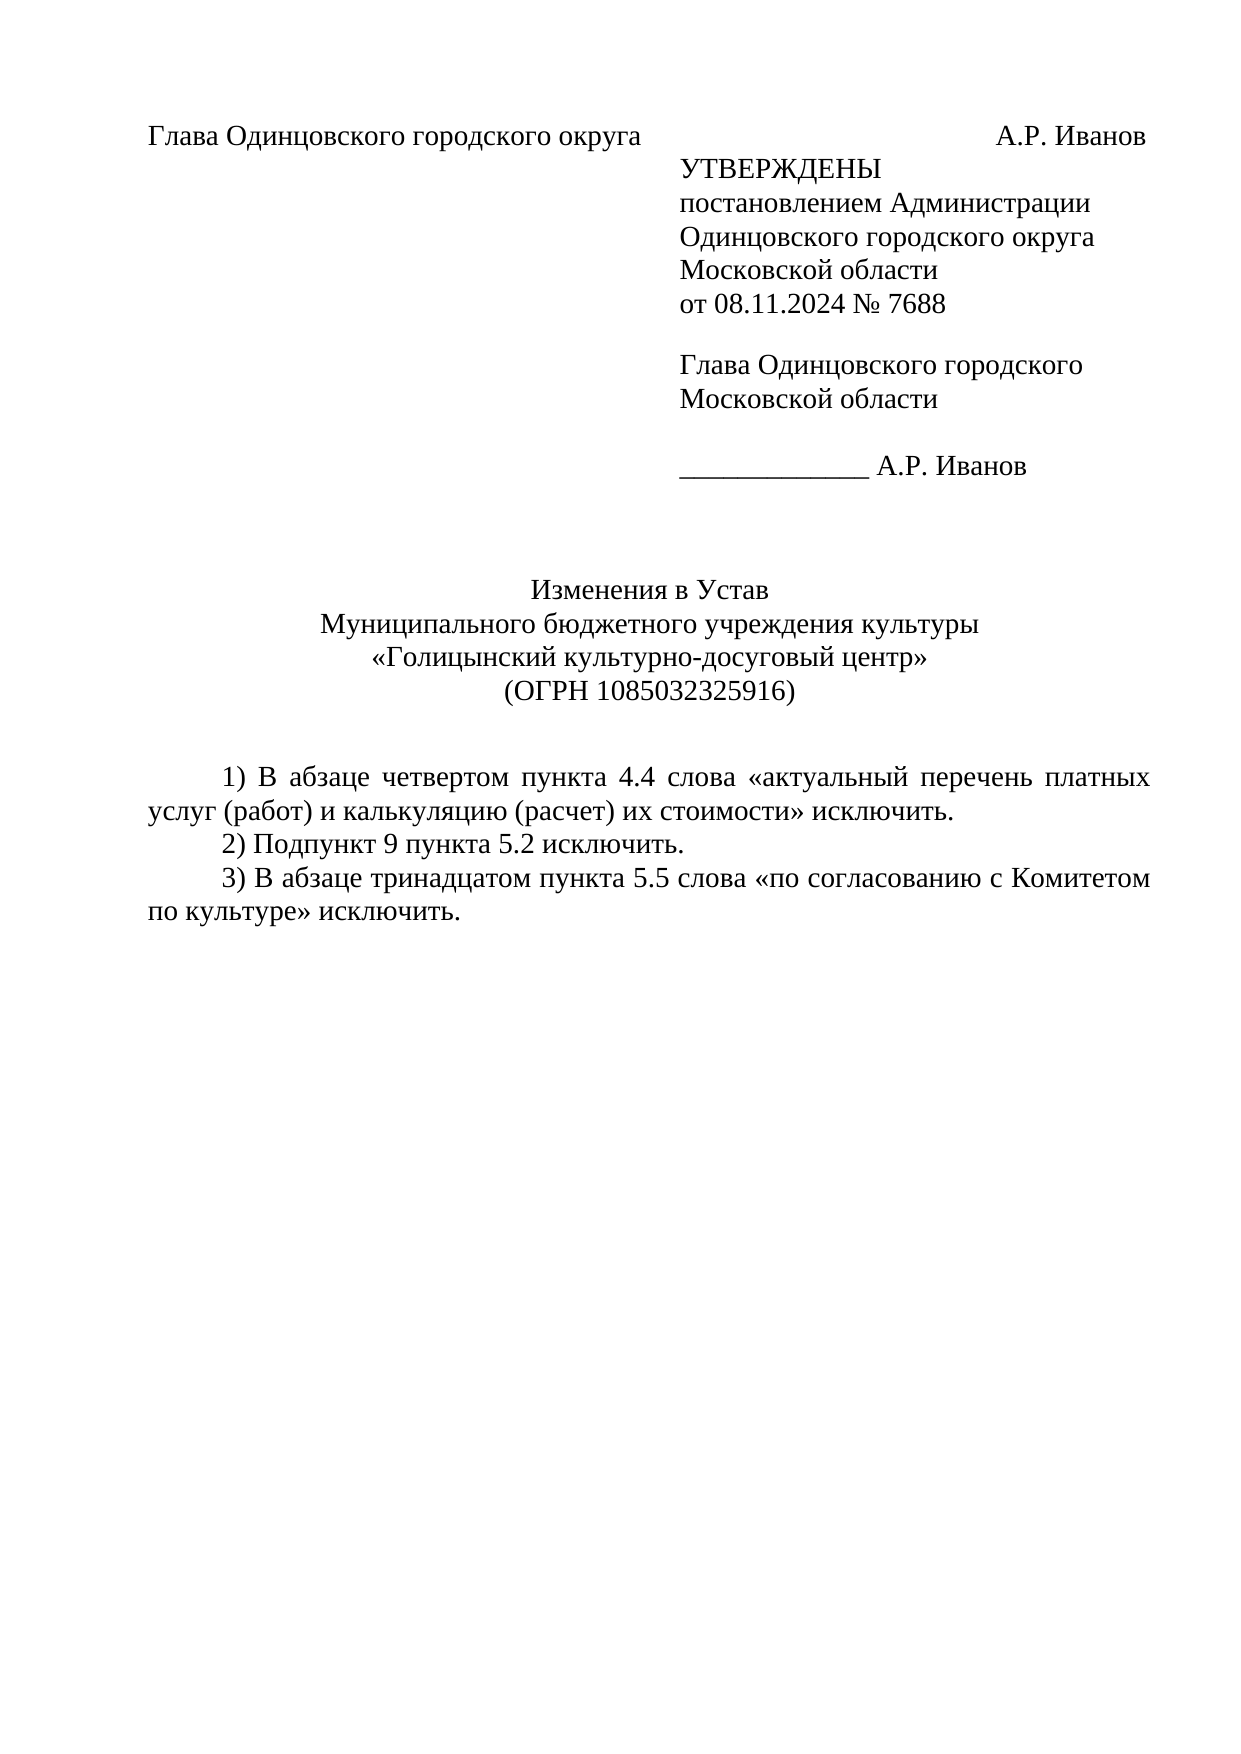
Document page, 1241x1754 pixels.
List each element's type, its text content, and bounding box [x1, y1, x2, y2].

text _____________ А.Р. Иванов [679, 448, 1152, 482]
text от 08.11.2024 № 7688 [148, 286, 1152, 319]
text Муниципального бюджетного учреждения культуры [148, 606, 1152, 639]
text Изменения в Устав [148, 572, 1152, 606]
text «Голицынский культурно-досуговый центр» [148, 639, 1152, 673]
text Московской области [148, 381, 1152, 414]
text 3) В абзаце тринадцатом пункта 5.5 слова «по согласованию с Комитетом по культуре» исключить. [148, 860, 1152, 927]
text Московской области [148, 252, 1152, 286]
text постановлением Администрации [148, 185, 1152, 219]
text (ОГРН 1085032325916) [148, 673, 1152, 706]
text 2) Подпункт 9 пункта 5.2 исключить. [148, 826, 1152, 860]
text Одинцовского городского округа [148, 219, 1152, 252]
text УТВЕРЖДЕНЫ [148, 152, 1152, 185]
text Глава Одинцовского городского округа А.Р. Иванов [148, 118, 1152, 152]
text 1) В абзаце четвертом пункта 4.4 слова «актуальный перечень платных услуг (работ) и калькуляцию (расчет) их стоимости» исключить. [148, 759, 1152, 826]
text Глава Одинцовского городского [148, 347, 1152, 381]
